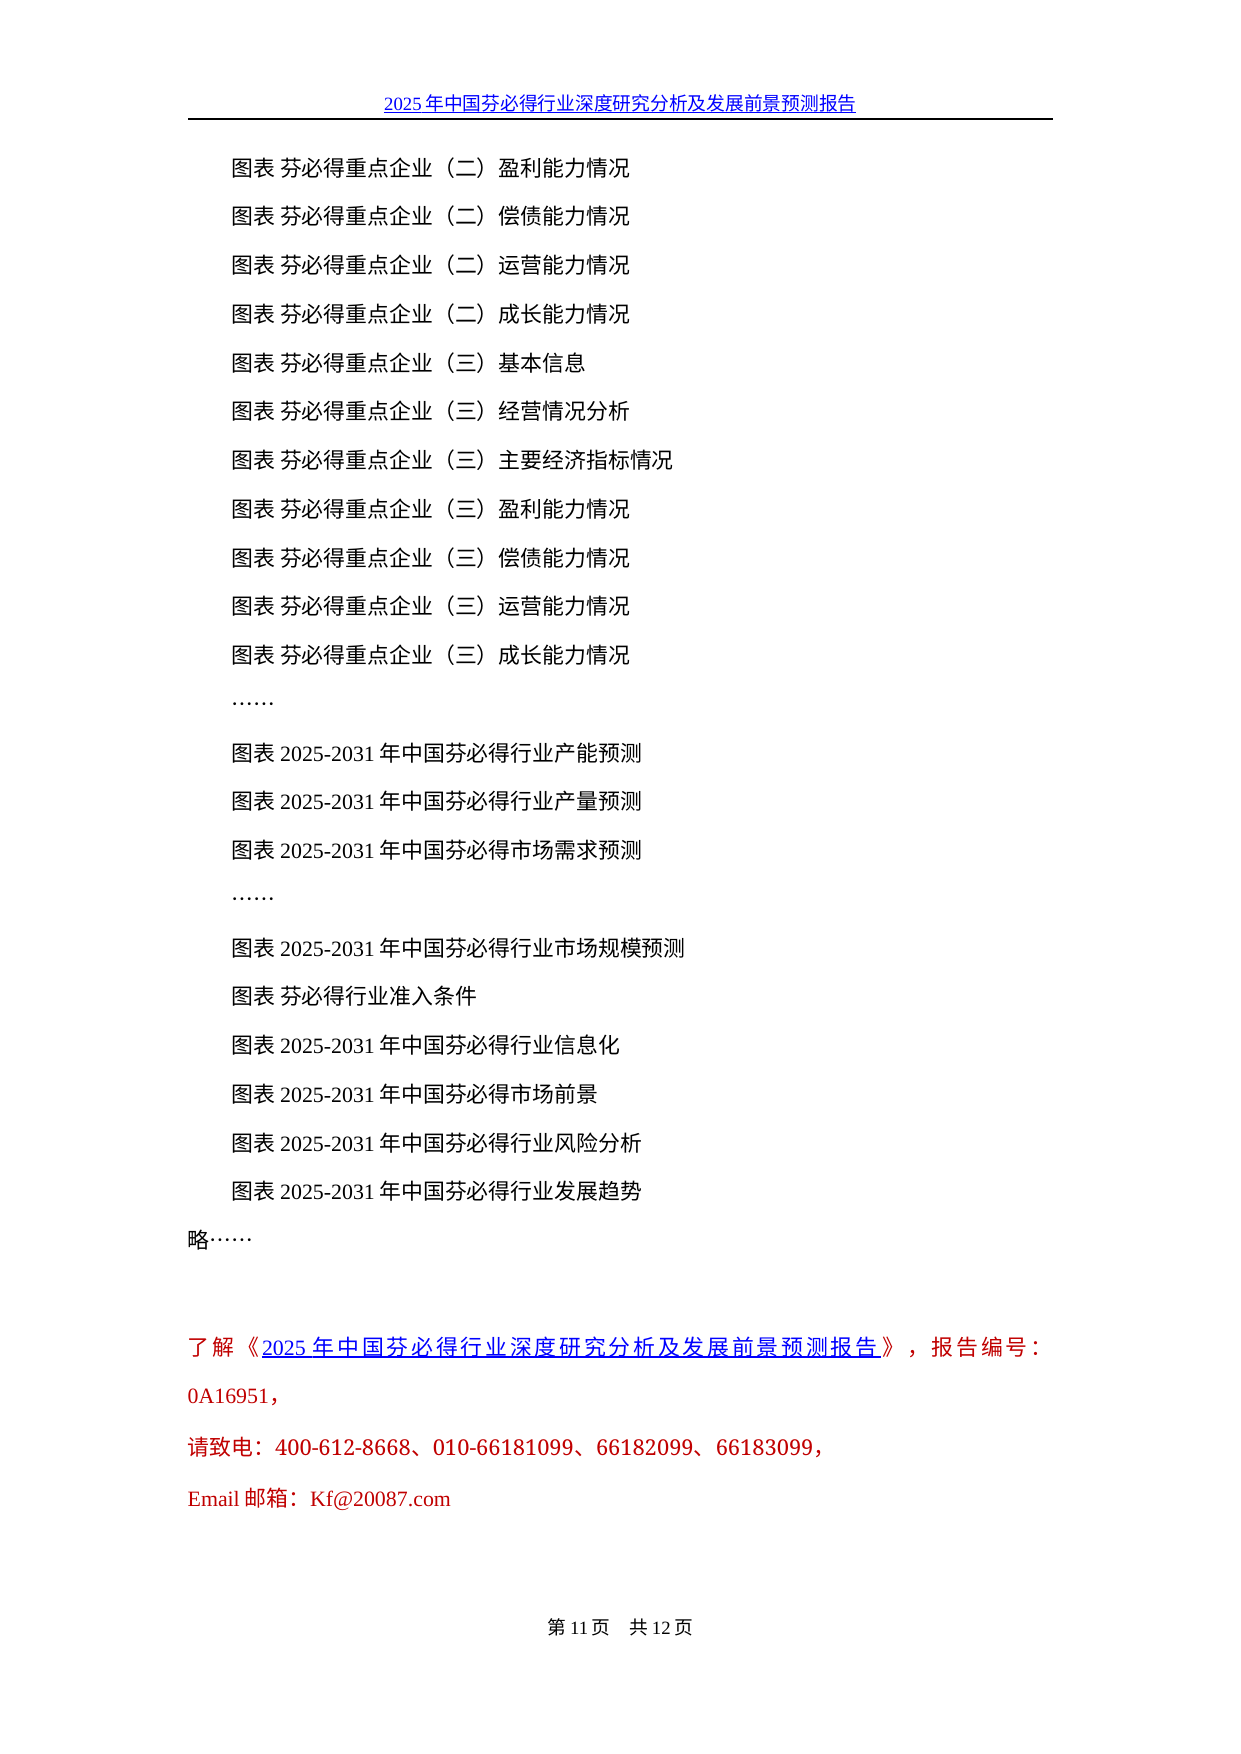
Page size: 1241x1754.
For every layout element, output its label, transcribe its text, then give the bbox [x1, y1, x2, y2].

text 了解《2025年中国芬必得行业深度研究分析及发展前景预测报告》，报告编号：0A16951， [187, 1329, 1053, 1410]
text Email邮箱：Kf@20087.com [187, 1481, 1053, 1513]
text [187, 150, 1053, 1255]
text 请致电：400-612-8668、010-66181099、66182099、66183099， [187, 1429, 1053, 1462]
